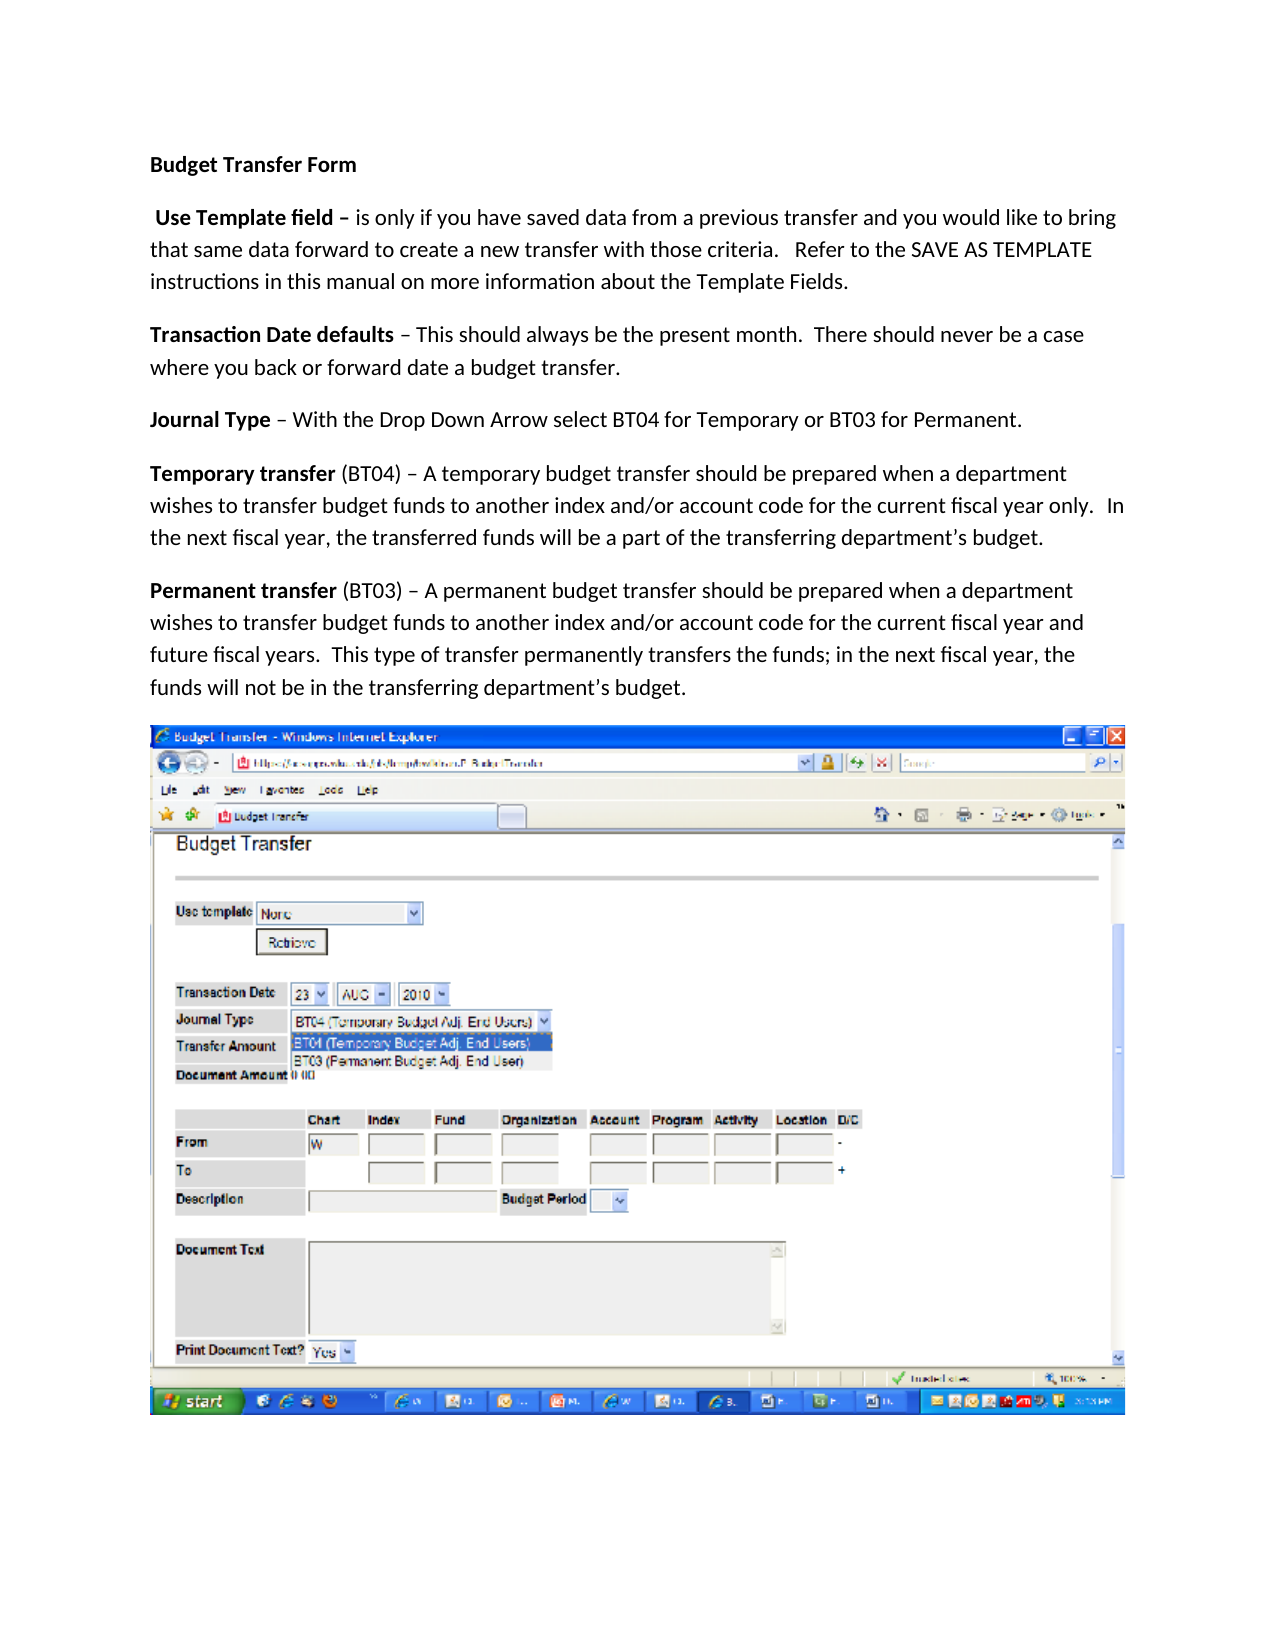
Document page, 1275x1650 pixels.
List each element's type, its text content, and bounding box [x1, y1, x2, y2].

text Budget Transfer Form [150, 150, 1125, 178]
text Transaction Date defaults – This should always be the present month. There should never be a case where you back or forward date a budget transfer. [150, 320, 1125, 381]
picture [150, 725, 1125, 1415]
text Permanent transfer (BT03) – A permanent budget transfer should be prepared when a department wishes to transfer budget funds to another index and/or account code for the current fiscal year and future fiscal years. This type of transfer permanently transfers the funds; in the next fiscal year, the funds will not be in the transferring department’s budget. [150, 576, 1125, 701]
text Journal Type – With the Drop Down Arrow select BT04 for Temporary or BT03 for Permanent. [150, 406, 1125, 434]
text Use Template field – is only if you have saved data from a previous transfer and you would like to bring that same data forward to create a new transfer with those criteria. Refer to the SAVE AS TEMPLATE instructions in this manual on more information about the Template Fields. [150, 203, 1125, 295]
text Temporary transfer (BT04) – A temporary budget transfer should be prepared when a department wishes to transfer budget funds to another index and/or account code for the current fiscal year only. In the next fiscal year, the transferred funds will be a part of the transferring department’s budget. [150, 459, 1125, 551]
